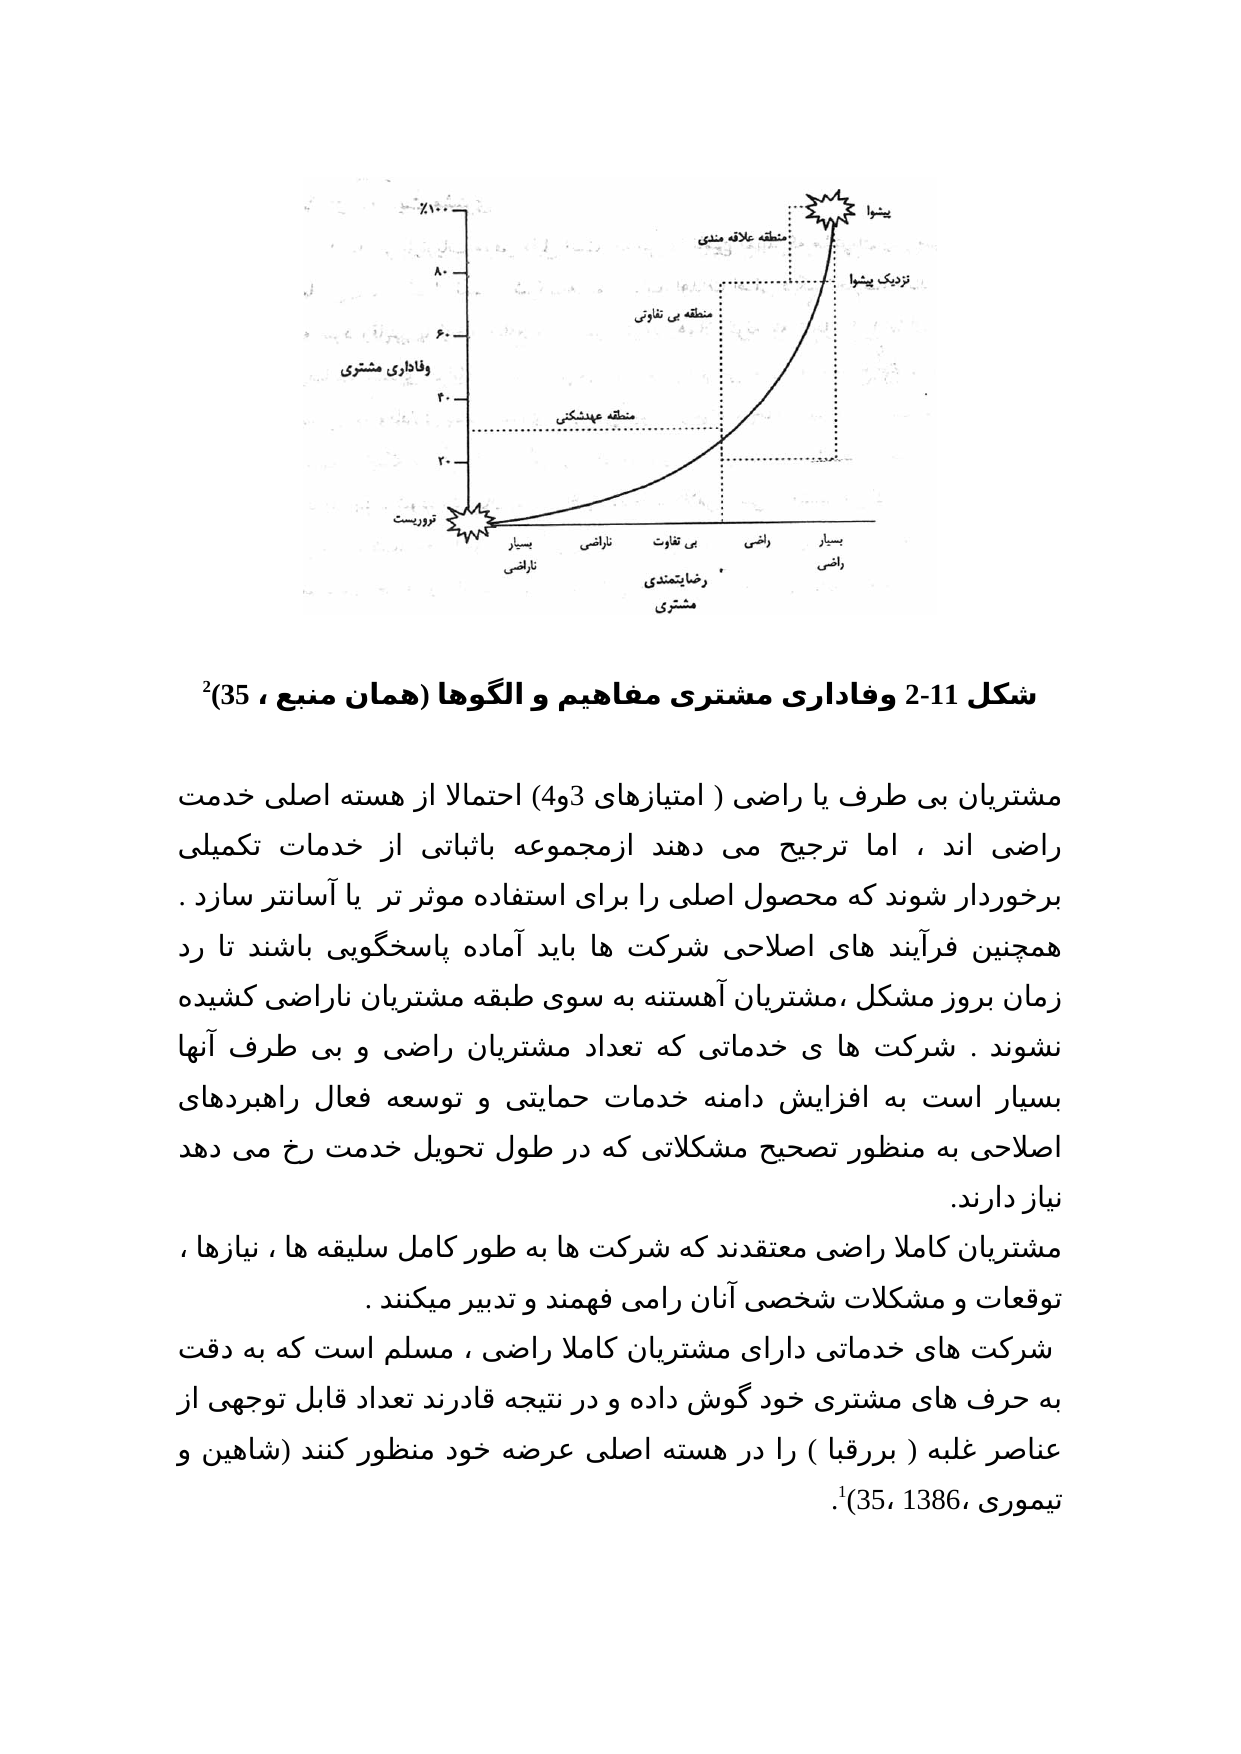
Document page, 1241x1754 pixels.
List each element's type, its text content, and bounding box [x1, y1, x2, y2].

text مشتریان کاملا راضی معتقدند که شرکت ها به طور کامل سلیقه ها ، نیازها ، توقعات و مشکلات شخصی آنان رامی فهمند و تدبیر میکنند . [177, 1231, 1063, 1314]
subtitle شكل 11-2 وفاداری مشتری مفاهیم و الگوها (همان منبع ، 35)2 [177, 677, 1063, 711]
text مشتریان بی طرف یا راضی ( امتیازهای 3و4) احتمالا از هسته اصلی خدمت راضی اند ، اما ترجیح می دهند ازمجموعه باثباتی از خدمات تکمیلی برخوردار شوند که محصول اصلی را برای استفاده موثر تر یا آسانتر سازد . همچنین فرآیند های اصلاحی شرکت ها باید آماده پاسخگویی باشند تا رد زمان بروز مشکل ،مشتریان آهستنه به سوی طبقه مشتریان ناراضی کشیده نشوند . شرکت ها ی خدماتی که تعداد مشتریان راضی و بی طرف آنها بسیار است به افزایش دامنه خدمات حمایتی و توسعه فعال راهبردهای اصلاحی به منظور تصحیح مشکلاتی که در طول تحویل خدمت رخ می دهد نیاز دارند. [177, 778, 1063, 1214]
picture [303, 177, 937, 615]
text شرکت های خدماتی دارای مشتریان کاملا راضی ، مسلم است که به دقت به حرف های مشتری خود گوش داده و در نتیجه قادرند تعداد قابل توجهی از عناصر غلبه ( بررقبا ) را در هسته اصلی عرضه خود منظور کنند (شاهین و تیموری ،1386 ،35)1. [177, 1331, 1063, 1516]
